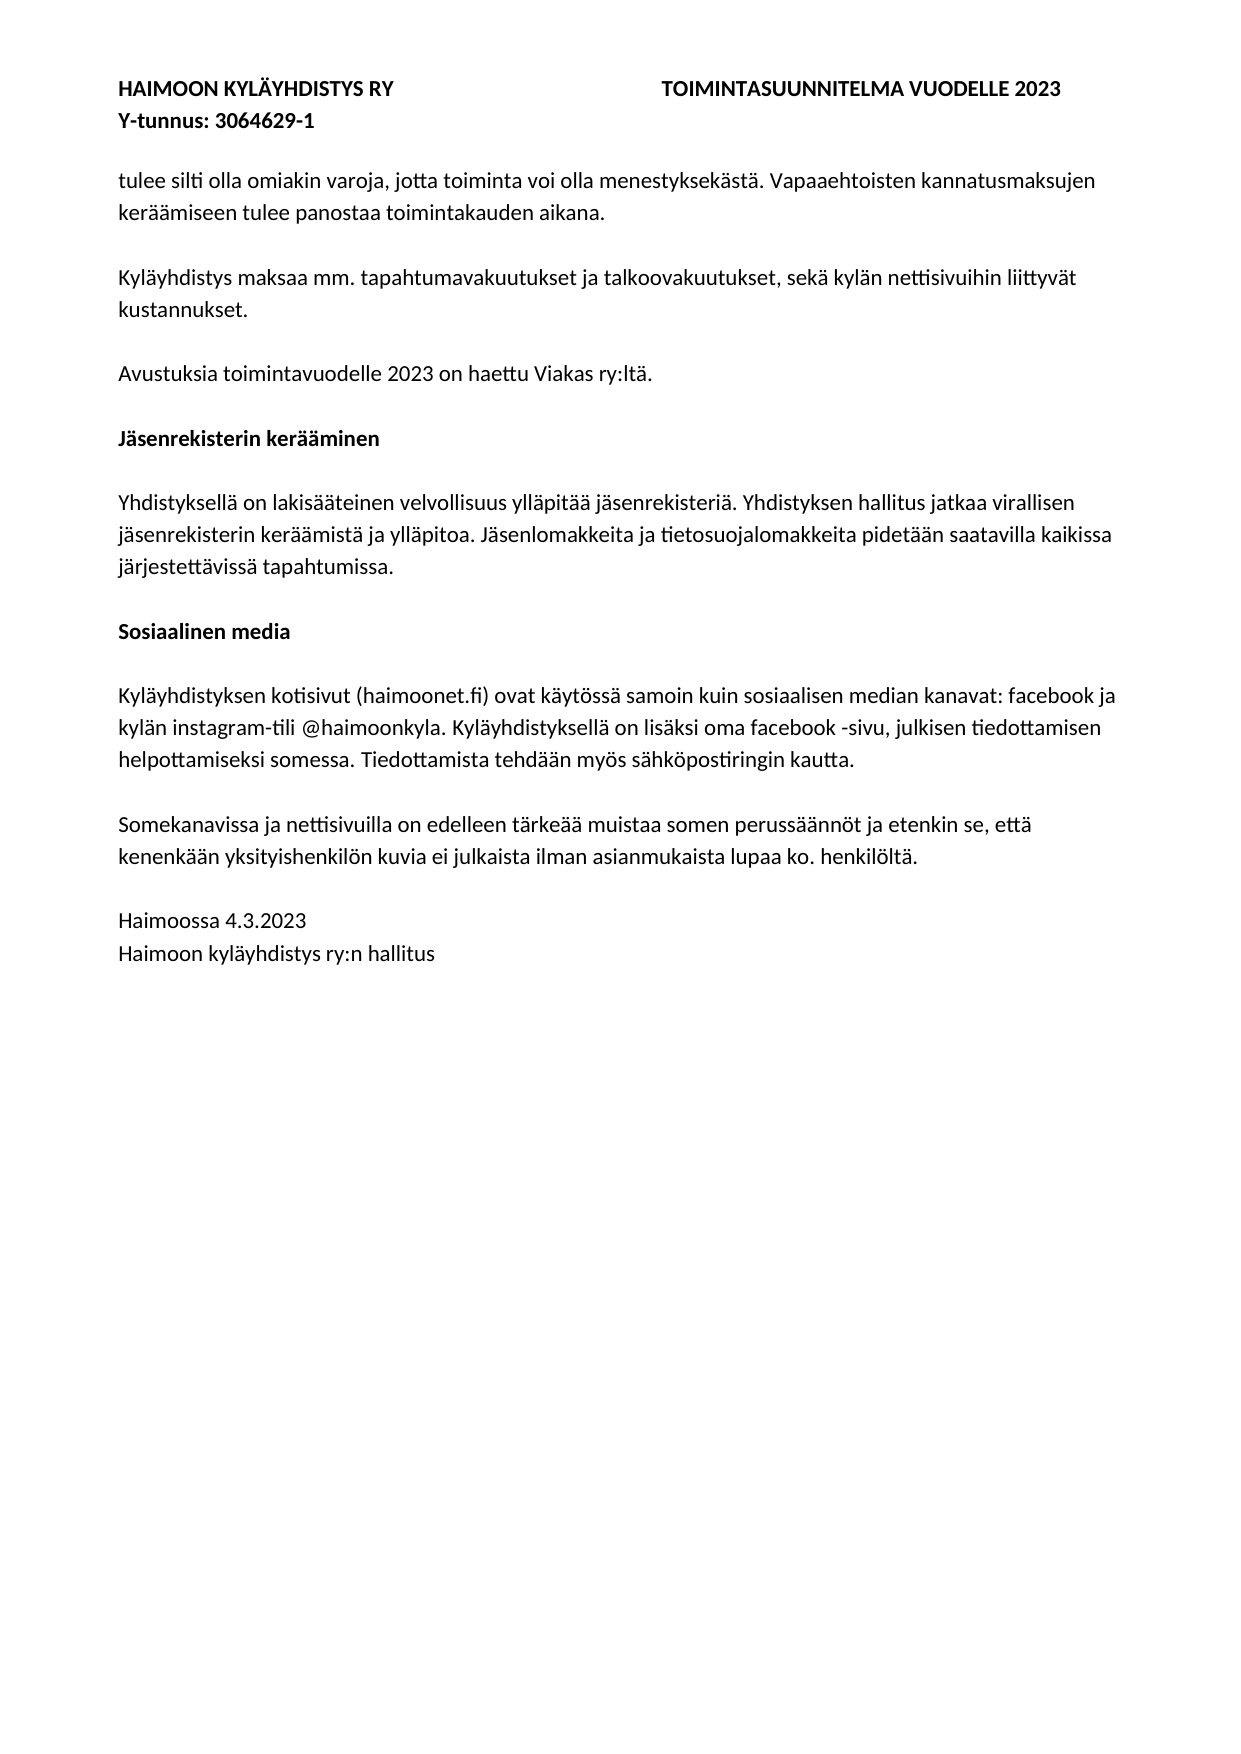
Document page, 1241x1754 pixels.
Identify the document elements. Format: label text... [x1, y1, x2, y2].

text Kyläyhdistys maksaa mm. tapahtumavakuutukset ja talkoovakuutukset, sekä kylän nettisivuihin liittyvät kustannukset. [118, 263, 1122, 323]
text Sosiaalinen media [118, 617, 1122, 645]
text Somekanavissa ja nettisivuilla on edelleen tärkeää muistaa somen perussäännöt ja etenkin se, että kenenkään yksityishenkilön kuvia ei julkaista ilman asianmukaista lupaa ko. henkilöltä. [118, 810, 1122, 870]
text Jäsenrekisterin kerääminen [118, 424, 1122, 452]
text Avustuksia toimintavuodelle 2023 on haettu Viakas ry:ltä. [118, 359, 1122, 387]
text Haimoon kyläyhdistys ry:n hallitus [118, 939, 1122, 967]
text Yhdistyksellä on lakisääteinen velvollisuus ylläpitää jäsenrekisteriä. Yhdistyksen hallitus jatkaa virallisen jäsenrekisterin keräämistä ja ylläpitoa. Jäsenlomakkeita ja tietosuojalomakkeita pidetään saatavilla kaikissa järjestettävissä tapahtumissa. [118, 488, 1122, 580]
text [118, 166, 1122, 226]
text Haimoossa 4.3.2023 [118, 906, 1122, 934]
text Kyläyhdistyksen kotisivut (haimoonet.fi) ovat käytössä samoin kuin sosiaalisen median kanavat: facebook ja kylän instagram-tili @haimoonkyla. Kyläyhdistyksellä on lisäksi oma facebook -sivu, julkisen tiedottamisen helpottamiseksi somessa. Tiedottamista tehdään myös sähköpostiringin kautta. [118, 681, 1122, 773]
